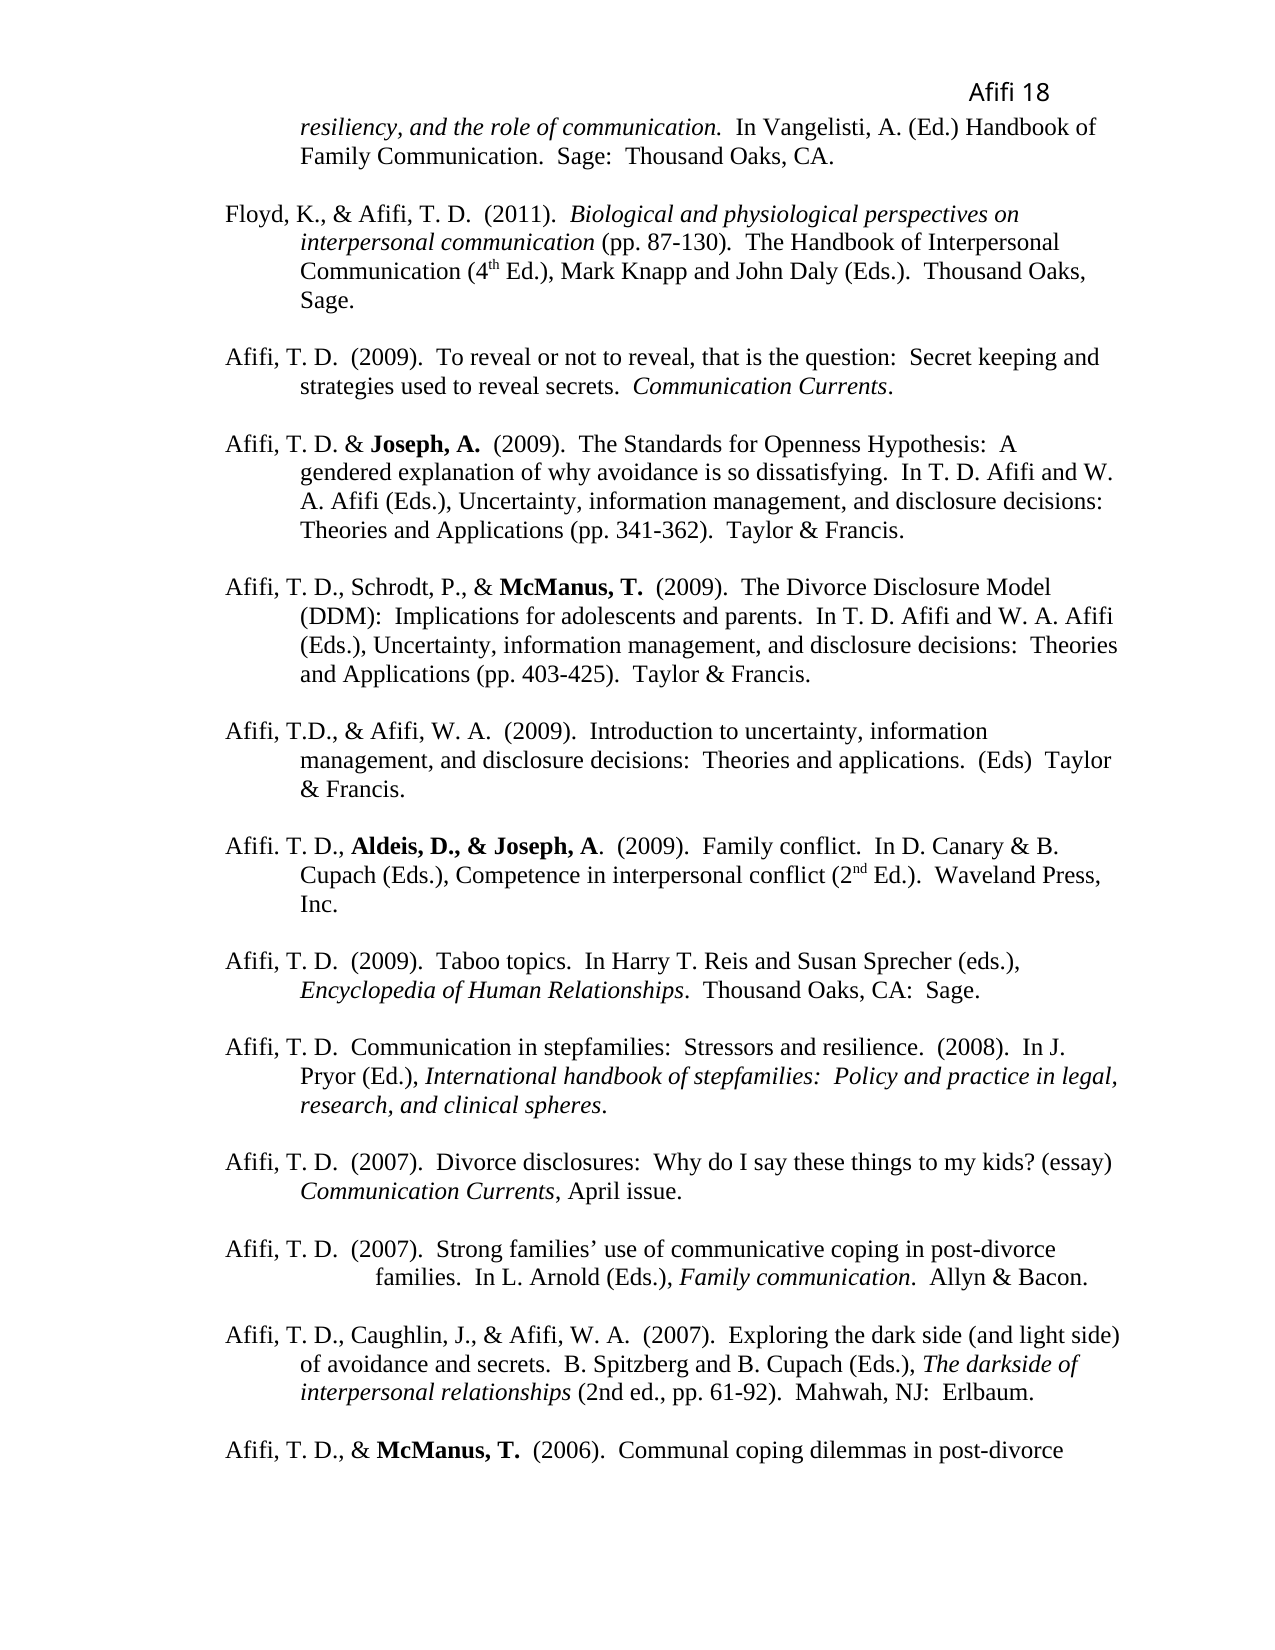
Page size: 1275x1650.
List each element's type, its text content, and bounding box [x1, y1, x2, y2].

text Afifi, T. D. (2007). Strong families’ use of communicative coping in post-divorce families. In L. Arnold (Eds.), Family communication. Allyn & Bacon. [150, 1234, 1125, 1291]
text Afifi, T. D. (2007). Divorce disclosures: Why do I say these things to my kids? (essay) [225, 1147, 1125, 1176]
text interpersonal communication (pp. 87-130). The Handbook of Interpersonal Communication (4th Ed.), Mark Knapp and John Daly (Eds.). Thousand Oaks, Sage. [300, 227, 1125, 314]
text management, and disclosure decisions: Theories and applications. (Eds) Taylor & Francis. [300, 745, 1125, 802]
text Communication Currents, April issue. [225, 1176, 1125, 1205]
text Afifi. T. D., Aldeis, D., & Joseph, A. (2009). Family conflict. In D. Canary & B. [225, 831, 1125, 860]
text Cupach (Eds.), Competence in interpersonal conflict (2nd Ed.). Waveland Press, Inc. [300, 860, 1125, 917]
text Afifi, T. D., & McManus, T. (2006). Communal coping dilemmas in post-divorce [225, 1435, 1125, 1464]
text Afifi, T. D. (2009). To reveal or not to reveal, that is the question: Secret keeping and [225, 342, 1125, 371]
text (DDM): Implications for adolescents and parents. In T. D. Afifi and W. A. Afifi (Eds.), Uncertainty, information management, and disclosure decisions: Theories and Applications (pp. 403-425). Taylor & Francis. [300, 601, 1125, 687]
text Theories and Applications (pp. 341-362). Taylor & Francis. [225, 515, 1125, 544]
text Afifi, T.D., & Afifi, W. A. (2009). Introduction to uncertainty, information [150, 716, 1125, 745]
text Afifi, T. D., Caughlin, J., & Afifi, W. A. (2007). Exploring the dark side (and light side) of avoidance and secrets. B. Spitzberg and B. Cupach (Eds.), The darkside of interpersonal relationships (2nd ed., pp. 61-92). Mahwah, NJ: Erlbaum. [225, 1320, 1125, 1406]
text Afifi, T. D. & Joseph, A. (2009). The Standards for Openness Hypothesis: A [150, 429, 1125, 457]
text strategies used to reveal secrets. Communication Currents. [225, 371, 1125, 400]
text gendered explanation of why avoidance is so dissatisfying. In T. D. Afifi and W. A. Afifi (Eds.), Uncertainty, information management, and disclosure decisions: [300, 457, 1125, 515]
text Afifi, T. D. (2009). Taboo topics. In Harry T. Reis and Susan Sprecher (eds.), Encyclopedia of Human Relationships. Thousand Oaks, CA: Sage. [225, 946, 1125, 1004]
text Afifi, T. D. Communication in stepfamilies: Stressors and resilience. (2008). In J. Pryor (Ed.), International handbook of stepfamilies: Policy and practice in legal, research, and clinical spheres. [225, 1032, 1125, 1119]
text Afifi, T. D., Schrodt, P., & McManus, T. (2009). The Divorce Disclosure Model [150, 572, 1125, 601]
text resiliency, and the role of communication. In Vangelisti, A. (Ed.) Handbook of Family Communication. Sage: Thousand Oaks, CA. [300, 112, 1125, 170]
text Floyd, K., & Afifi, T. D. (2011). Biological and physiological perspectives on [150, 199, 1125, 227]
